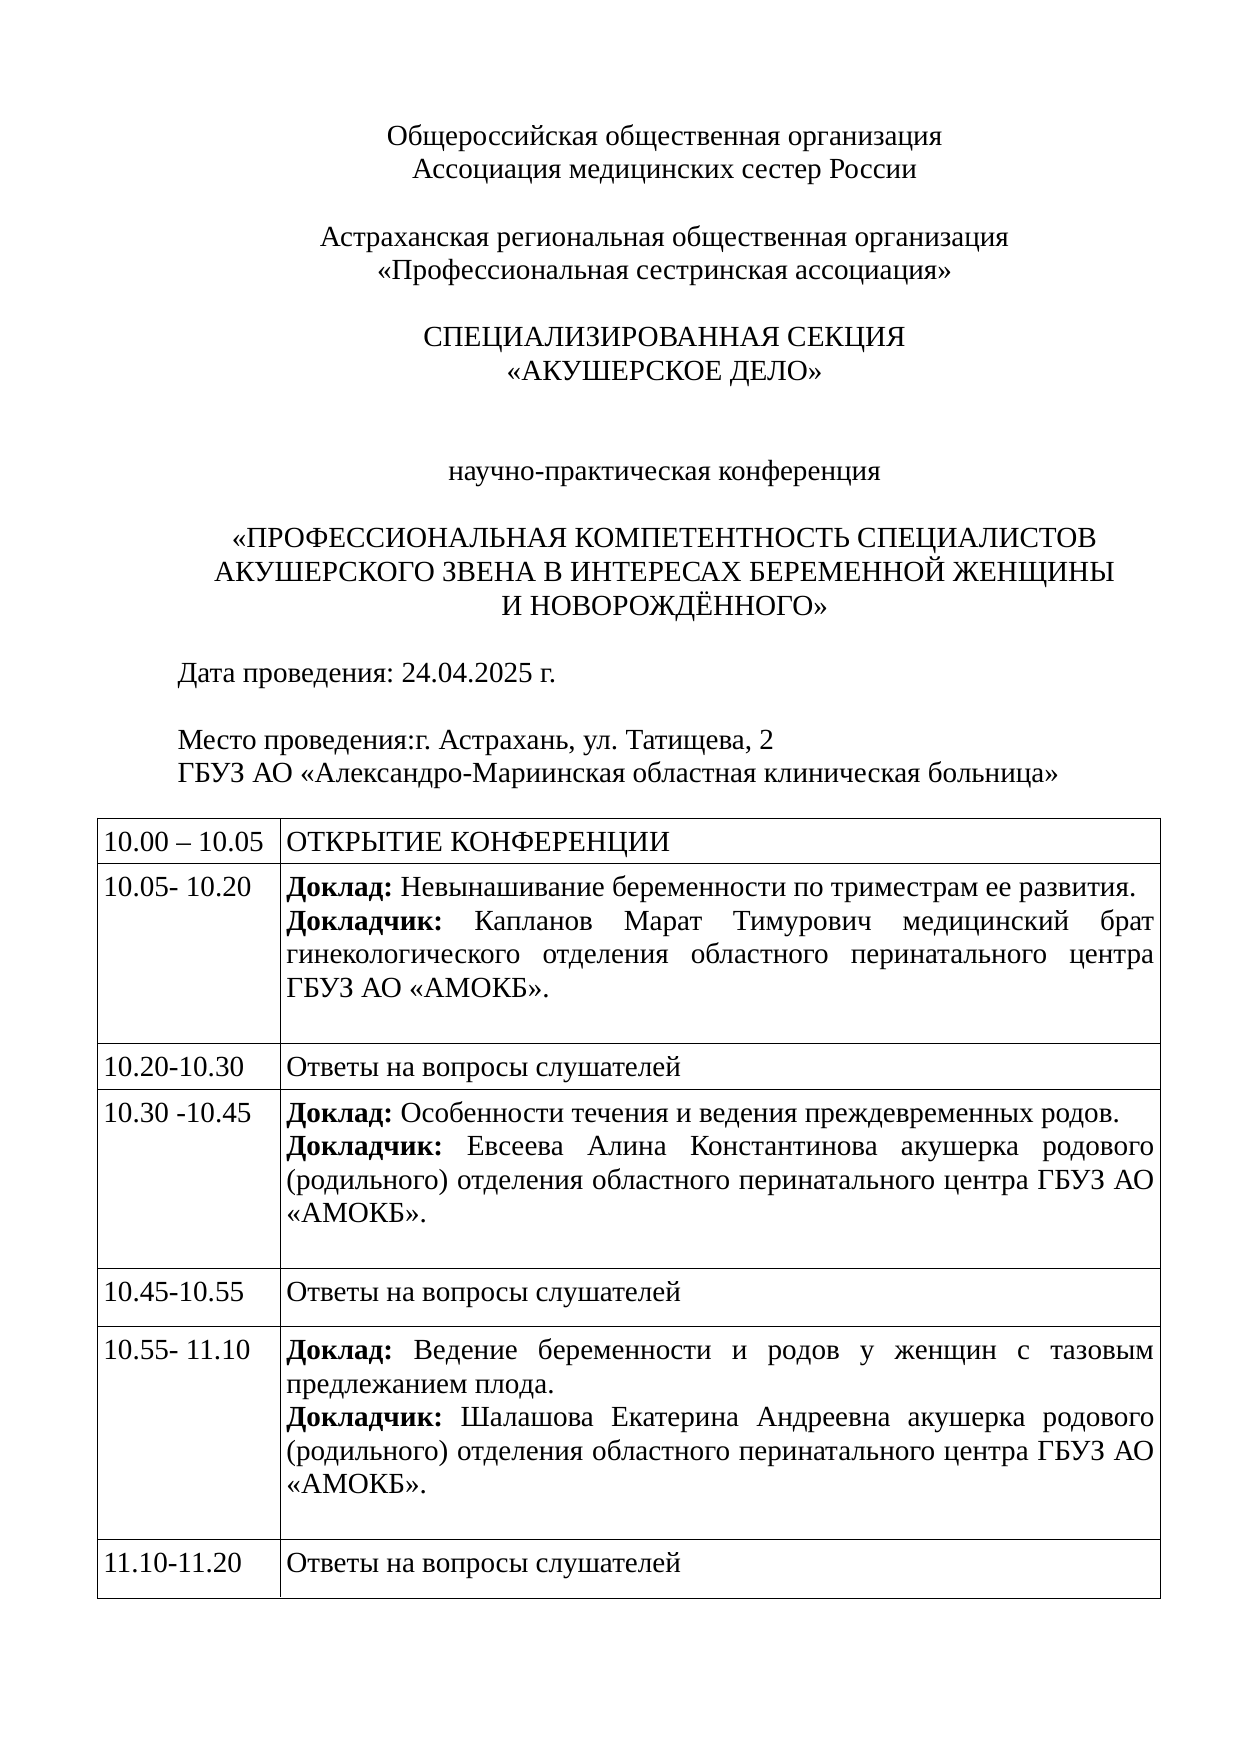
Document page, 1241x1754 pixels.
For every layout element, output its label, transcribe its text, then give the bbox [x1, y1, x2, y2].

table_cell 10.55- 11.10 [98, 1327, 280, 1539]
text Место проведения:г. Астрахань, ул. Татищева, 2 [177, 722, 1152, 755]
table_cell Ответы на вопросы слушателей [281, 1540, 1160, 1597]
text «ПРОФЕССИОНАЛЬНАЯ КОМПЕТЕНТНОСТЬ СПЕЦИАЛИСТОВ АКУШЕРСКОГО ЗВЕНА В ИНТЕРЕСАХ БЕРЕМЕННОЙ ЖЕНЩИНЫ [177, 521, 1152, 588]
text Общероссийская общественная организация [177, 118, 1152, 152]
text Ассоциация медицинских сестер России [177, 152, 1152, 185]
table_cell Доклад: Особенности течения и ведения преждевременных родов. Докладчик: Евсеева Алина Константинова акушерка родового (родильного) отделения областного перинатального центра ГБУЗ АО «АМОКБ». [281, 1090, 1160, 1268]
table_cell Ответы на вопросы слушателей [281, 1269, 1160, 1326]
table_cell 10.30 -10.45 [98, 1090, 280, 1268]
text СПЕЦИАЛИЗИРОВАННАЯ СЕКЦИЯ [177, 319, 1152, 353]
table_cell Ответы на вопросы слушателей [281, 1044, 1160, 1088]
text ГБУЗ АО «Александро-Мариинская областная клиническая больница» [177, 755, 1152, 789]
table_header ОТКРЫТИЕ КОНФЕРЕНЦИИ [281, 819, 1160, 863]
table_cell 10.45-10.55 [98, 1269, 280, 1326]
table_cell Доклад: Ведение беременности и родов у женщин с тазовым предлежанием плода. Докладчик: Шалашова Екатерина Андреевна акушерка родового (родильного) отделения областного перинатального центра ГБУЗ АО «АМОКБ». [281, 1327, 1160, 1539]
text «Профессиональная сестринская ассоциация» [177, 252, 1152, 286]
text «АКУШЕРСКОЕ ДЕЛО» [177, 353, 1152, 386]
text Астраханская региональная общественная организация [177, 219, 1152, 252]
text Дата проведения: 24.04.2025 г. [177, 655, 1152, 688]
table_cell Доклад: Невынашивание беременности по триместрам ее развития. Докладчик: Капланов Марат Тимурович медицинский брат гинекологического отделения областного перинатального центра ГБУЗ АО «АМОКБ». [281, 864, 1160, 1043]
table_cell 11.10-11.20 [98, 1540, 280, 1597]
text И НОВОРОЖДЁННОГО» [177, 588, 1152, 621]
table_cell 10.20-10.30 [98, 1044, 280, 1088]
text научно-практическая конференция [177, 453, 1152, 487]
table_header 10.00 – 10.05 [98, 819, 280, 863]
table_cell 10.05- 10.20 [98, 864, 280, 1043]
